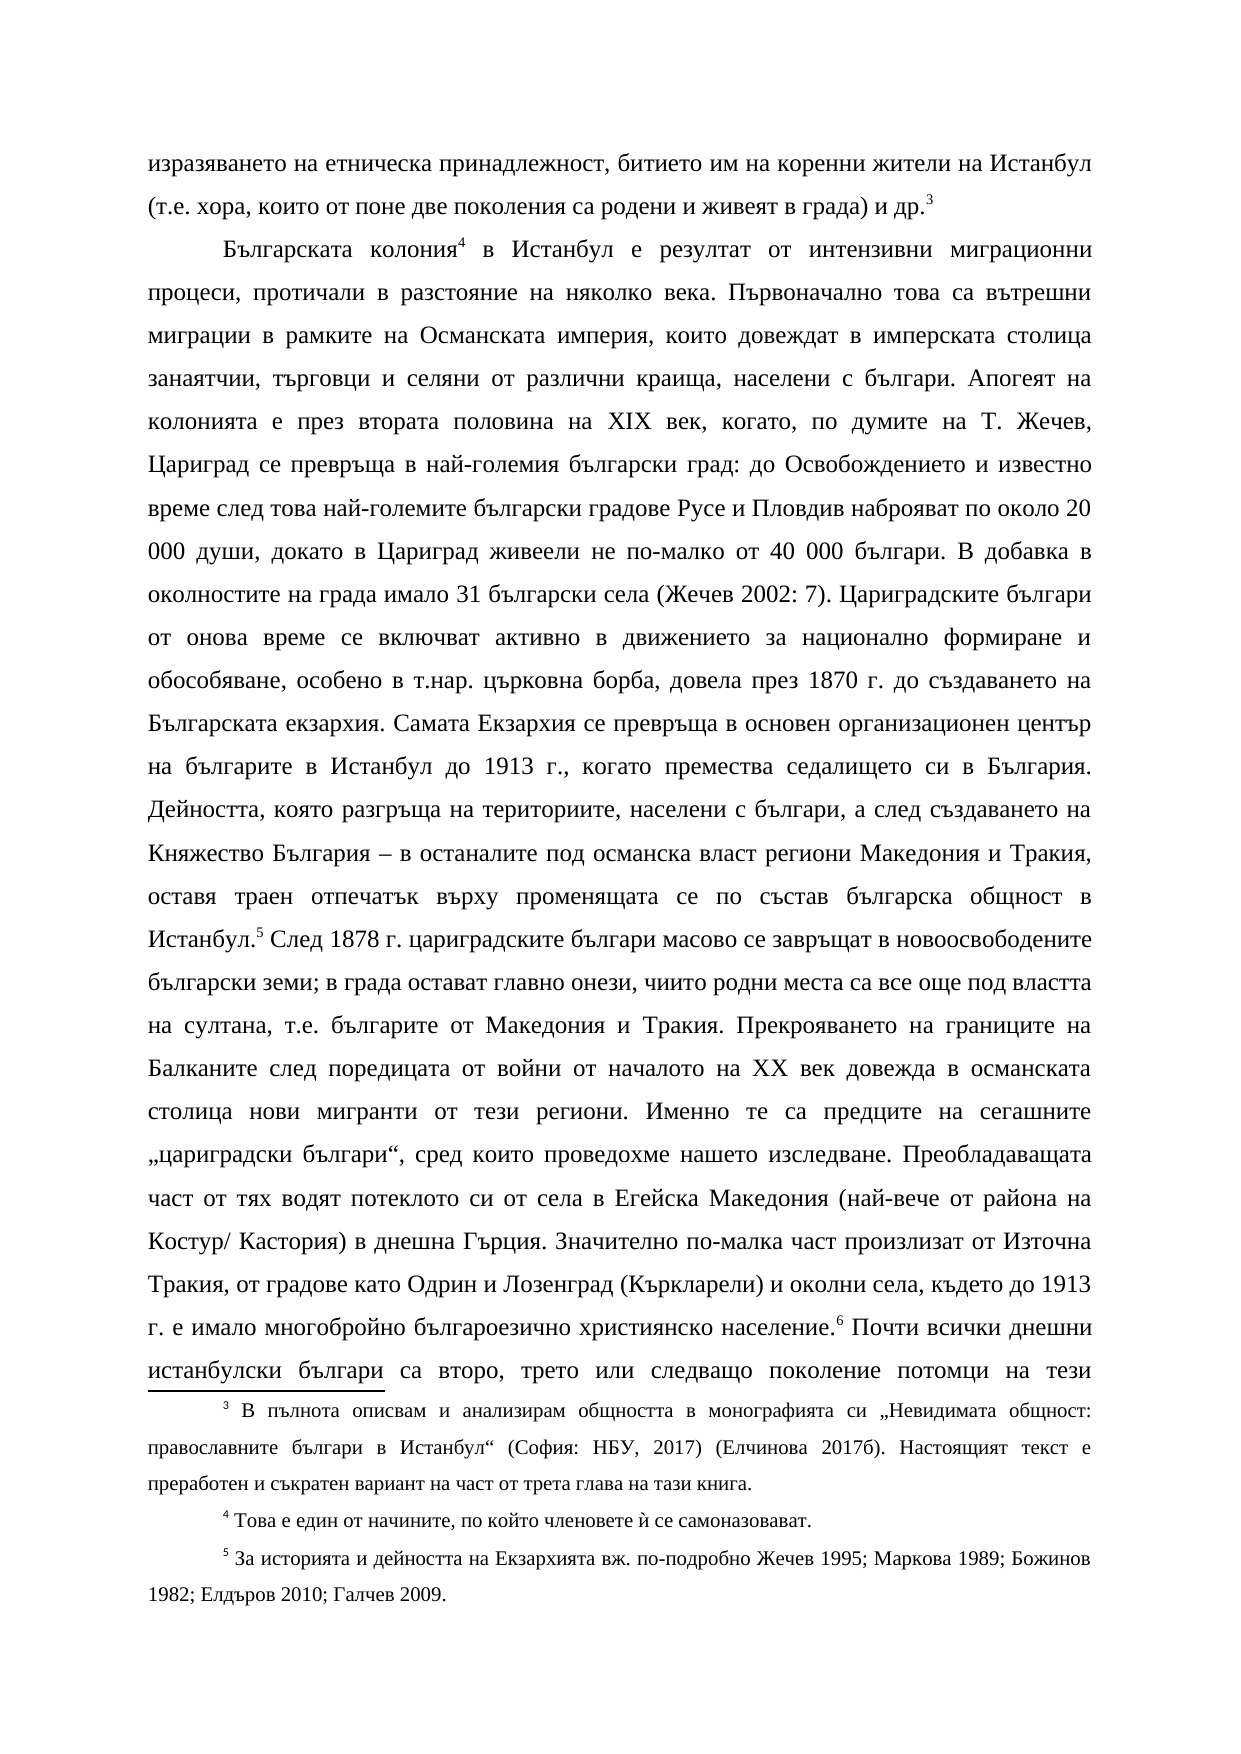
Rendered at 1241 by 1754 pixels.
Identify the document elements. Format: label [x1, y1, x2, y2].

text [148, 148, 1093, 219]
text [148, 234, 1093, 1384]
